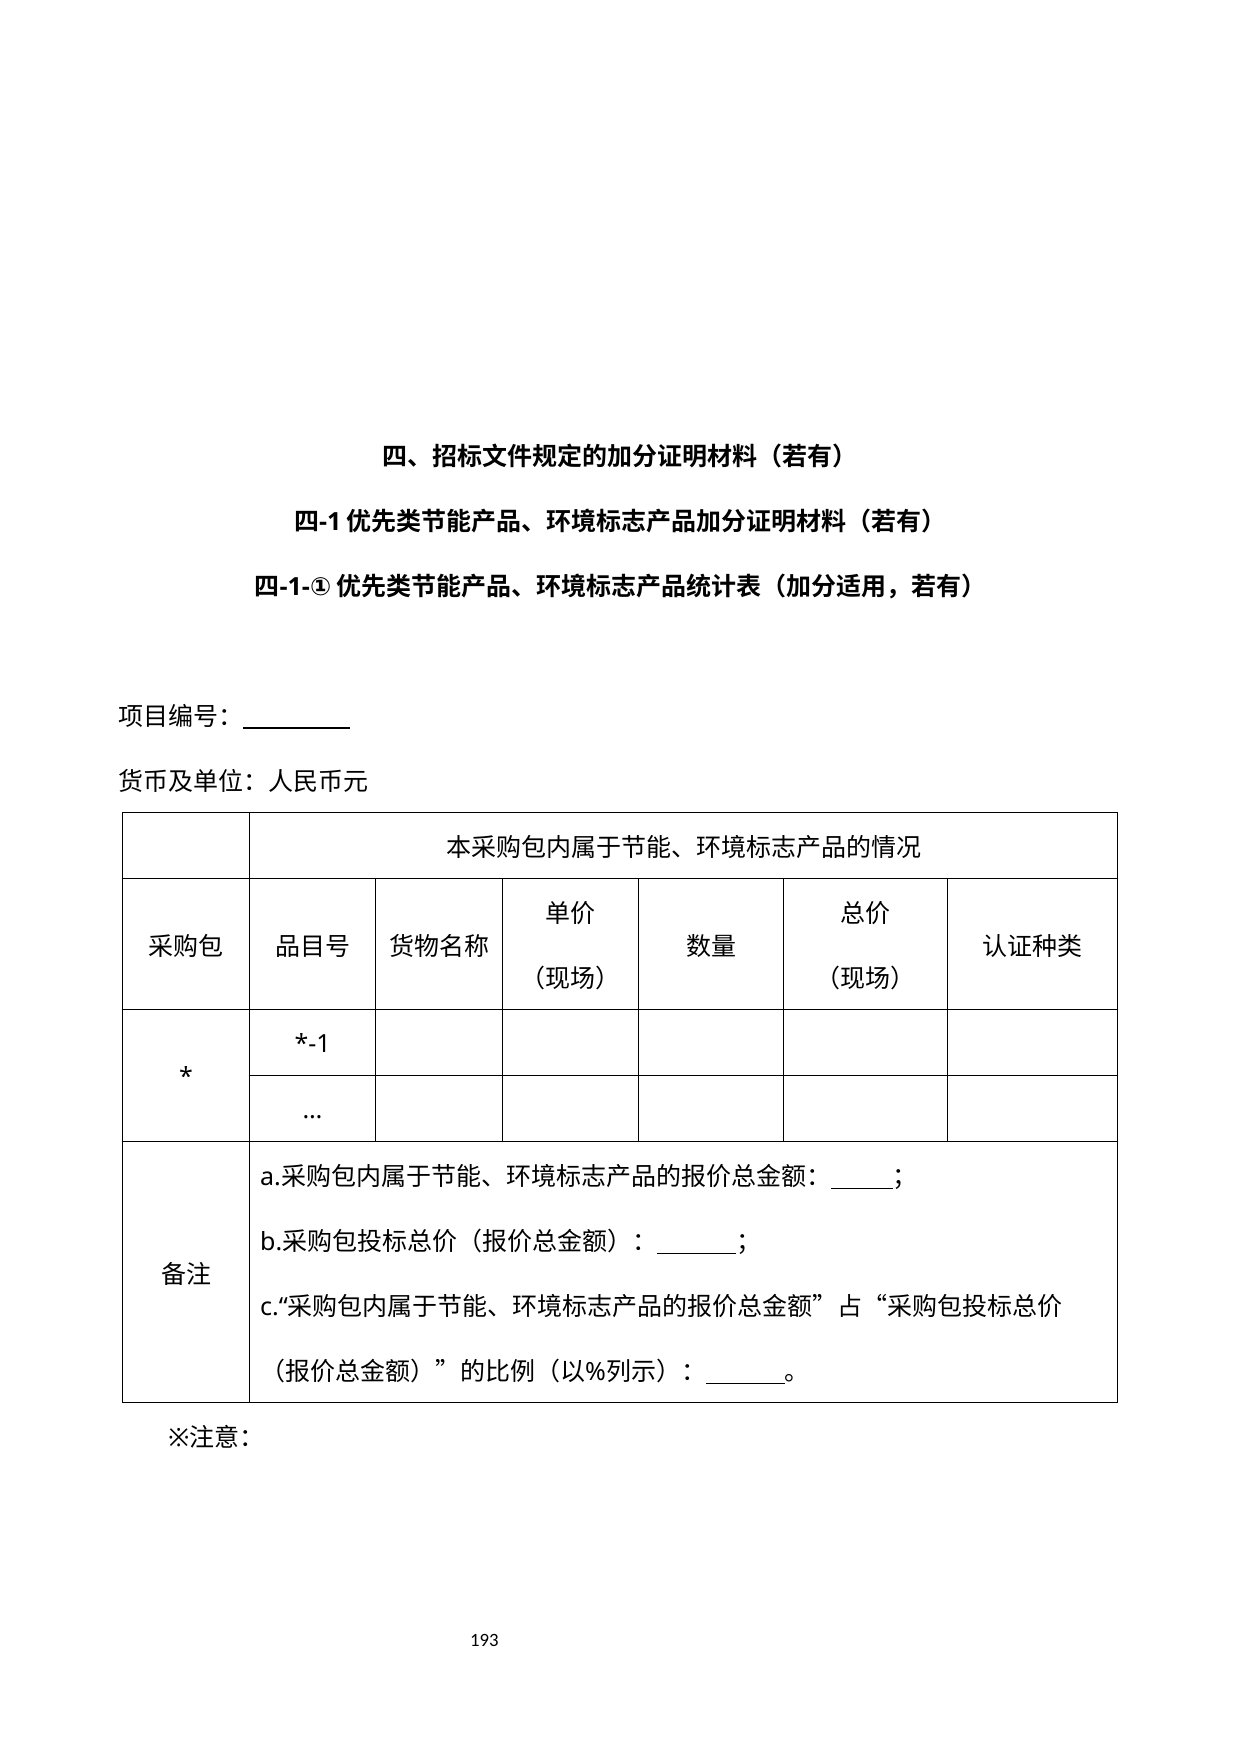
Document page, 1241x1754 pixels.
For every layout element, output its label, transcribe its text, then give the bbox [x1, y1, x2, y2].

table_cell * [123, 1010, 249, 1141]
text 货币及单位：人民币元 [118, 747, 1122, 812]
table_cell [784, 1076, 947, 1141]
table_cell [376, 1076, 502, 1141]
table_cell [639, 1076, 783, 1141]
table_cell [503, 1010, 638, 1075]
table_cell 总价 （现场） [784, 879, 947, 1009]
text ※注意： [118, 1403, 1122, 1468]
table_cell 货物名称 [376, 879, 502, 1009]
table_cell 品目号 [250, 879, 375, 1009]
text 四-1优先类节能产品、环境标志产品加分证明材料（若有） [118, 487, 1122, 552]
table_cell 单价 （现场） [503, 879, 638, 1009]
table_cell [376, 1010, 502, 1075]
table_cell 认证种类 [948, 879, 1117, 1009]
table_header [123, 813, 249, 878]
table_cell [948, 1076, 1117, 1141]
table_cell [503, 1076, 638, 1141]
table_cell 数量 [639, 879, 783, 1009]
table_cell 备注 [123, 1142, 249, 1402]
text 四、招标文件规定的加分证明材料（若有） [118, 422, 1122, 487]
table_cell [784, 1010, 947, 1075]
table_cell *-1 [250, 1010, 375, 1075]
table_cell [639, 1010, 783, 1075]
table_cell [948, 1010, 1117, 1075]
table_header 本采购包内属于节能、环境标志产品的情况 [250, 813, 1117, 878]
table_cell a.采购包内属于节能、环境标志产品的报价总金额： ； b.采购包投标总价（报价总金额）： ； c.“采购包内属于节能、环境标志产品的报价总金额”占“采购包投标总价（报价总金额）”的比例（以%列示）： 。 [250, 1142, 1117, 1402]
text 项目编号： [118, 682, 1122, 747]
table_cell 采购包 [123, 879, 249, 1009]
text 四-1-①优先类节能产品、环境标志产品统计表（加分适用，若有） [118, 552, 1122, 617]
table_cell … [250, 1076, 375, 1141]
